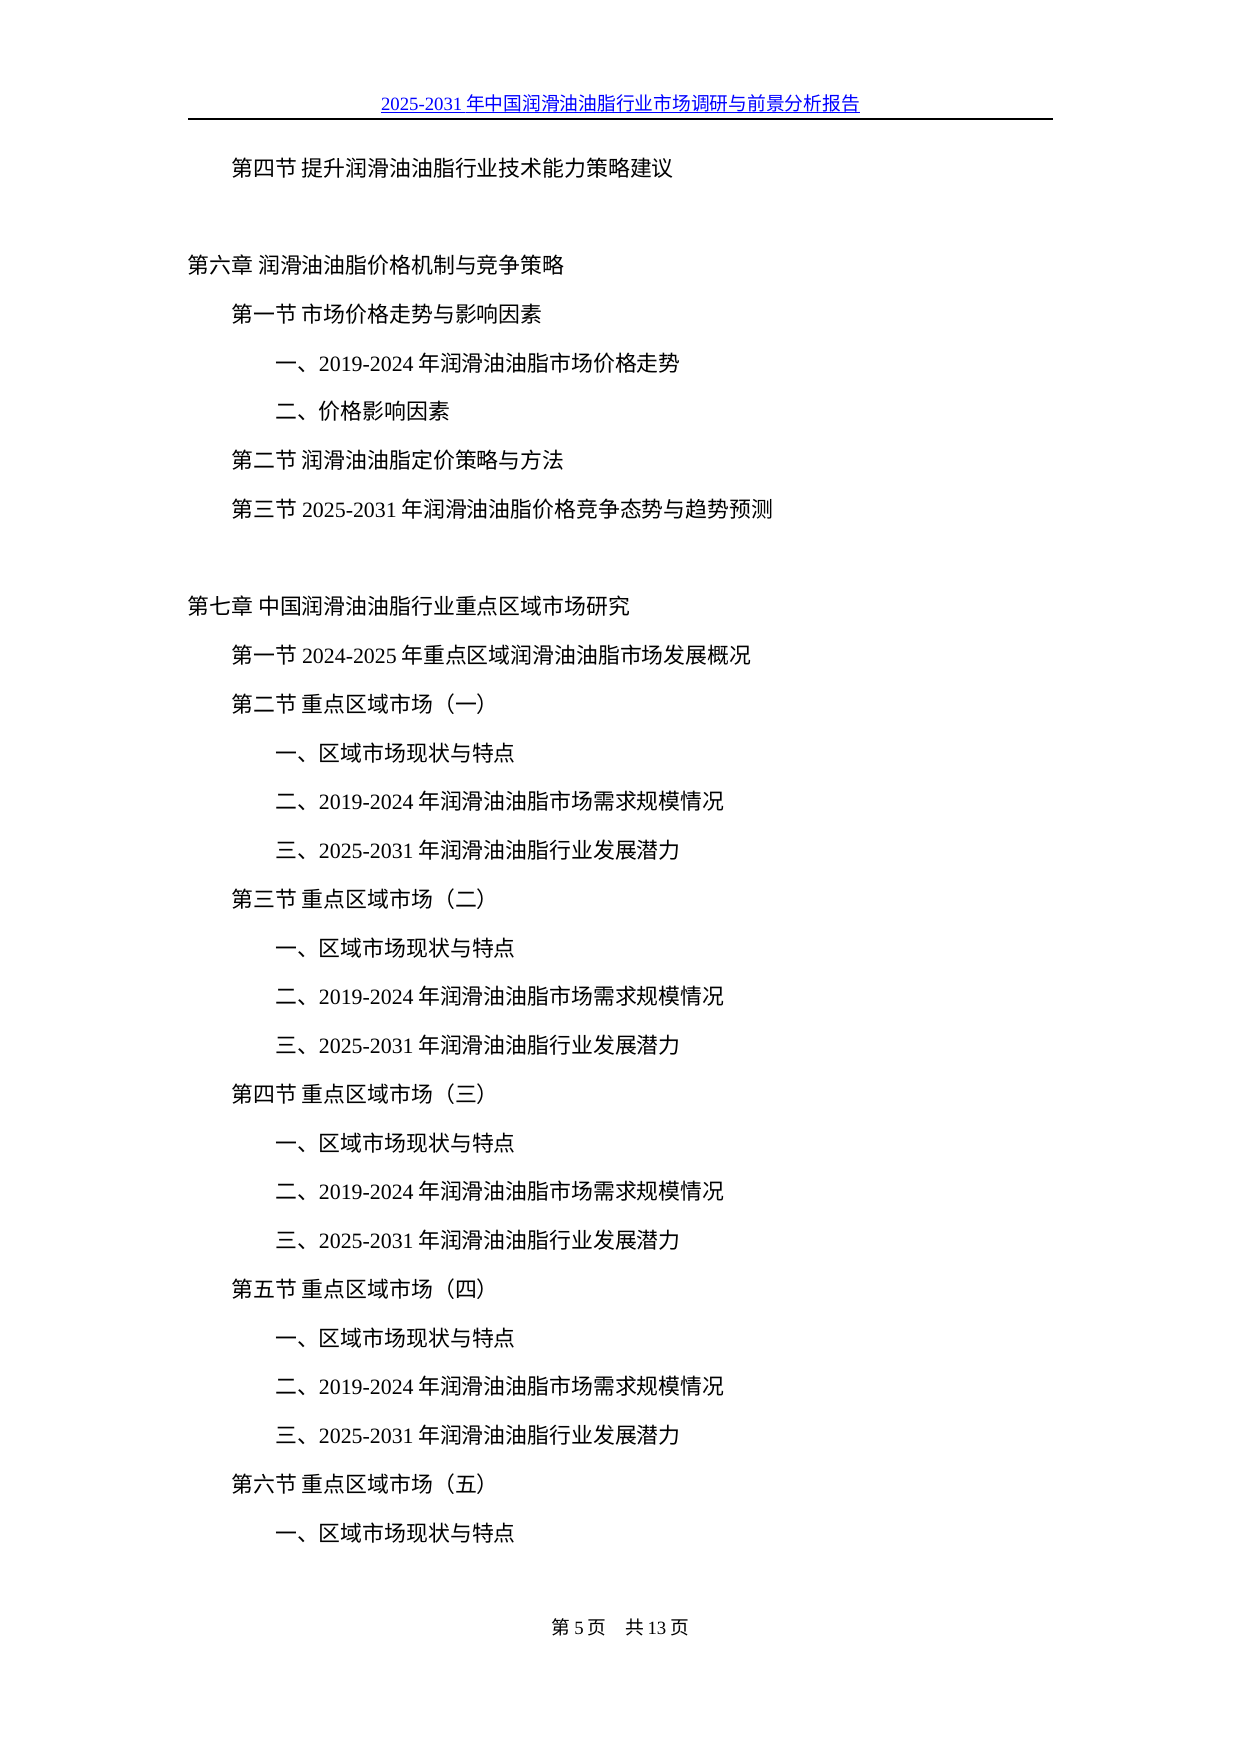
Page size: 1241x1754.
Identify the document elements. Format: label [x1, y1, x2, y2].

text [187, 150, 1053, 1548]
